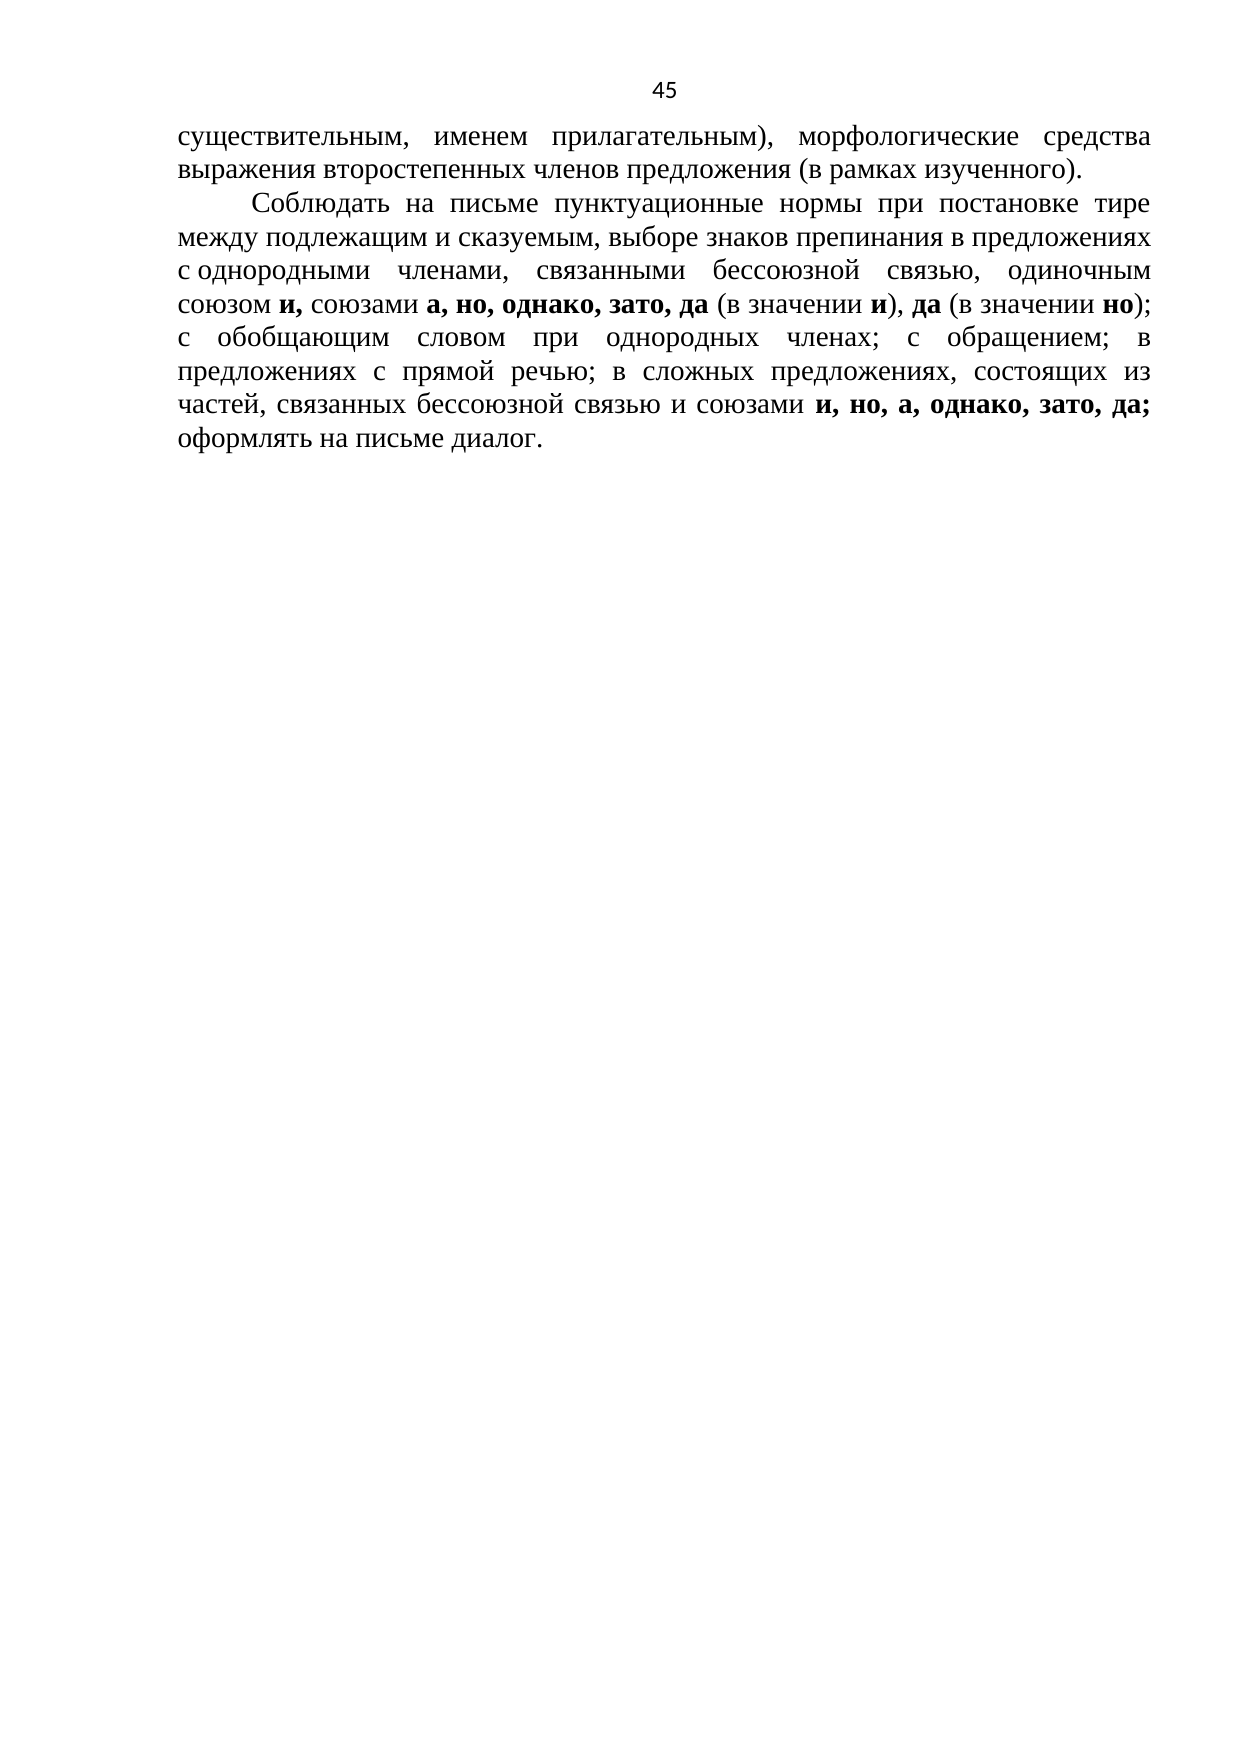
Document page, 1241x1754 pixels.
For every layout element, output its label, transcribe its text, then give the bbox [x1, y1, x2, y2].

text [177, 118, 1152, 185]
text Соблюдать на письме пунктуационные нормы при постановке тире между подлежащим и сказуемым, выборе знаков препинания в предложениях с однородными членами, связанными бессоюзной связью, одиночным союзом и, союзами а, но, однако, зато, да (в значении и), да (в значении но); с обобщающим словом при однородных членах; с обращением; в предложениях с прямой речью; в сложных предложениях, состоящих из частей, связанных бессоюзной связью и союзами и, но, а, однако, зато, да; оформлять на письме диалог. [177, 185, 1152, 453]
